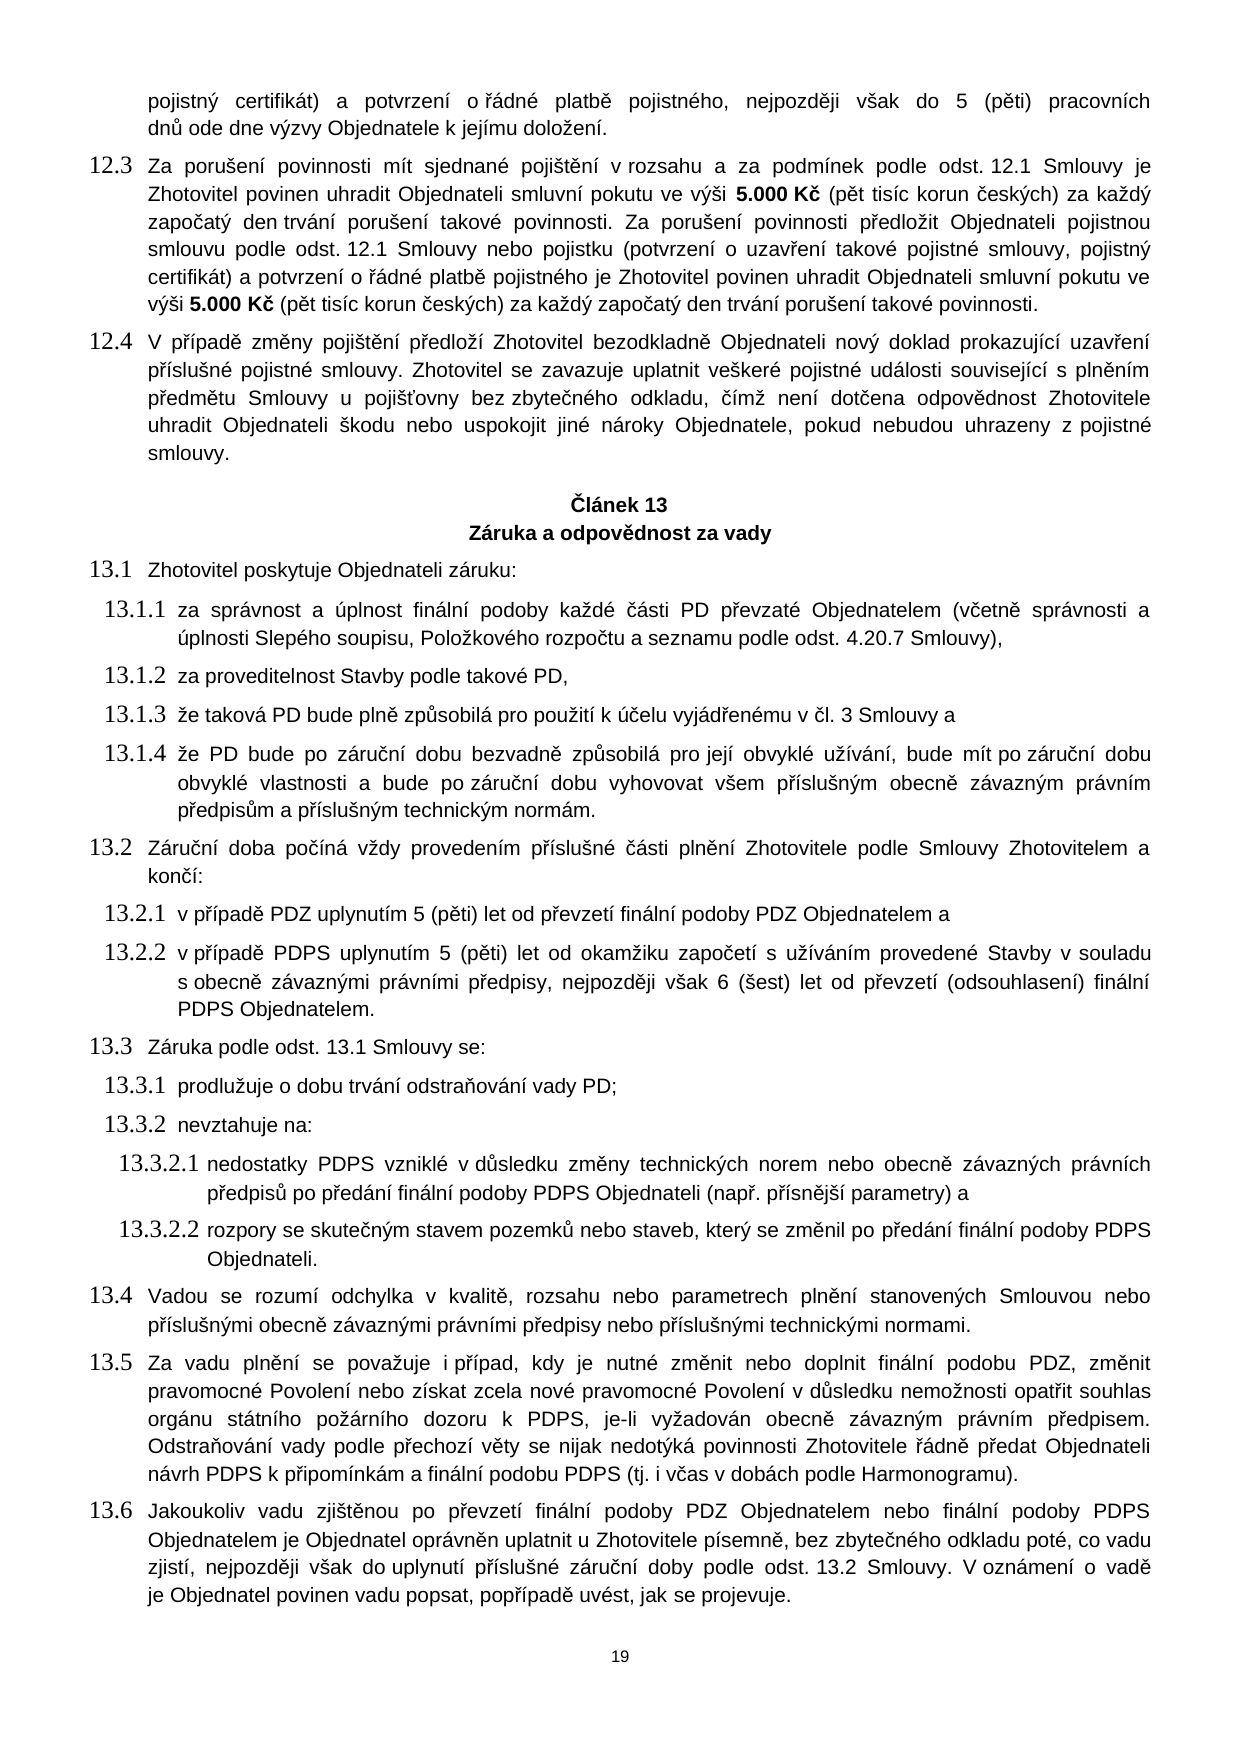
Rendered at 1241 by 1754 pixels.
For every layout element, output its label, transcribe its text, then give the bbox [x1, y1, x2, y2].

text za správnost a úplnost finální podoby každé části PD převzaté Objednatelem (včetně správnosti a úplnosti Slepého soupisu, Položkového rozpočtu a seznamu podle odst. 4.20.7 Smlouvy), [103, 594, 1152, 650]
text Za porušení povinnosti mít sjednané pojištění v rozsahu a za podmínek podle odst. 12.1 Smlouvy je Zhotovitel povinen uhradit Objednateli smluvní pokutu ve výši 5.000 Kč (pět tisíc korun českých) za každý započatý den trvání porušení takové povinnosti. Za porušení povinnosti předložit Objednateli pojistnou smlouvu podle odst. 12.1 Smlouvy nebo pojistku (potvrzení o uzavření takové pojistné smlouvy, pojistný certifikát) a potvrzení o řádné platbě pojistného je Zhotovitel povinen uhradit Objednateli smluvní pokutu ve výši 5.000 Kč (pět tisíc korun českých) za každý započatý den trvání porušení takové povinnosti. [89, 150, 1152, 316]
text Jakoukoliv vadu zjištěnou po převzetí finální podoby PDZ Objednatelem nebo finální podoby PDPS Objednatelem je Objednatel oprávněn uplatnit u Zhotovitele písemně, bez zbytečného odkladu poté, co vadu zjistí, nejpozději však do uplynutí příslušné záruční doby podle odst. 13.2 Smlouvy. V oznámení o vadě je Objednatel povinen vadu popsat, popřípadě uvést, jak se projevuje. [89, 1495, 1152, 1606]
text Vadou se rozumí odchylka v kvalitě, rozsahu nebo parametrech plnění stanovených Smlouvou nebo příslušnými obecně závaznými právními předpisy nebo příslušnými technickými normami. [89, 1281, 1152, 1337]
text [89, 89, 1152, 140]
text rozpory se skutečným stavem pozemků nebo staveb, který se změnil po předání finální podoby PDPS Objednateli. [118, 1214, 1152, 1271]
text v případě PDZ uplynutím 5 (pěti) let od převzetí finální podoby PDZ Objednatelem a [103, 898, 1152, 927]
text prodlužuje o dobu trvání odstraňování vady PD; [103, 1070, 1152, 1099]
text že PD bude po záruční dobu bezvadně způsobilá pro její obvyklé užívání, bude mít po záruční dobu obvyklé vlastnosti a bude po záruční dobu vyhovovat všem příslušným obecně závazným právním předpisům a příslušným technickým normám. [103, 738, 1152, 822]
text nevztahuje na: [103, 1109, 1152, 1138]
text za proveditelnost Stavby podle takové PD, [103, 660, 1152, 688]
text V případě změny pojištění předloží Zhotovitel bezodkladně Objednateli nový doklad prokazující uzavření příslušné pojistné smlouvy. Zhotovitel se zavazuje uplatnit veškeré pojistné události související s plněním předmětu Smlouvy u pojišťovny bez zbytečného odkladu, čímž není dotčena odpovědnost Zhotovitele uhradit Objednateli škodu nebo uspokojit jiné nároky Objednatele, pokud nebudou uhrazeny z pojistné smlouvy. [89, 326, 1152, 465]
text Záruka podle odst. 13.1 Smlouvy se: [89, 1031, 1152, 1059]
text nedostatky PDPS vzniklé v důsledku změny technických norem nebo obecně závazných právních předpisů po předání finální podoby PDPS Objednateli (např. přísnější parametry) a [118, 1148, 1152, 1205]
text Záruční doba počíná vždy provedením příslušné části plnění Zhotovitele podle Smlouvy Zhotovitelem a končí: [89, 832, 1152, 888]
text Za vadu plnění se považuje i případ, kdy je nutné změnit nebo doplnit finální podobu PDZ, změnit pravomocné Povolení nebo získat zcela nové pravomocné Povolení v důsledku nemožnosti opatřit souhlas orgánu státního požárního dozoru k PDPS, je-li vyžadován obecně závazným právním předpisem. Odstraňování vady podle přechozí věty se nijak nedotýká povinnosti Zhotovitele řádně předat Objednateli návrh PDPS k připomínkám a finální podobu PDPS (tj. i včas v dobách podle Harmonogramu). [89, 1347, 1152, 1485]
text Záruka a odpovědnost za vady [89, 521, 1152, 545]
text v případě PDPS uplynutím 5 (pěti) let od okamžiku započetí s užíváním provedené Stavby v souladu s obecně závaznými právními předpisy, nejpozději však 6 (šest) let od převzetí (odsouhlasení) finální PDPS Objednatelem. [103, 937, 1152, 1021]
text Zhotovitel poskytuje Objednateli záruku: [89, 554, 1152, 583]
text že taková PD bude plně způsobilá pro použití k účelu vyjádřenému v čl. 3 Smlouvy a [103, 699, 1152, 728]
